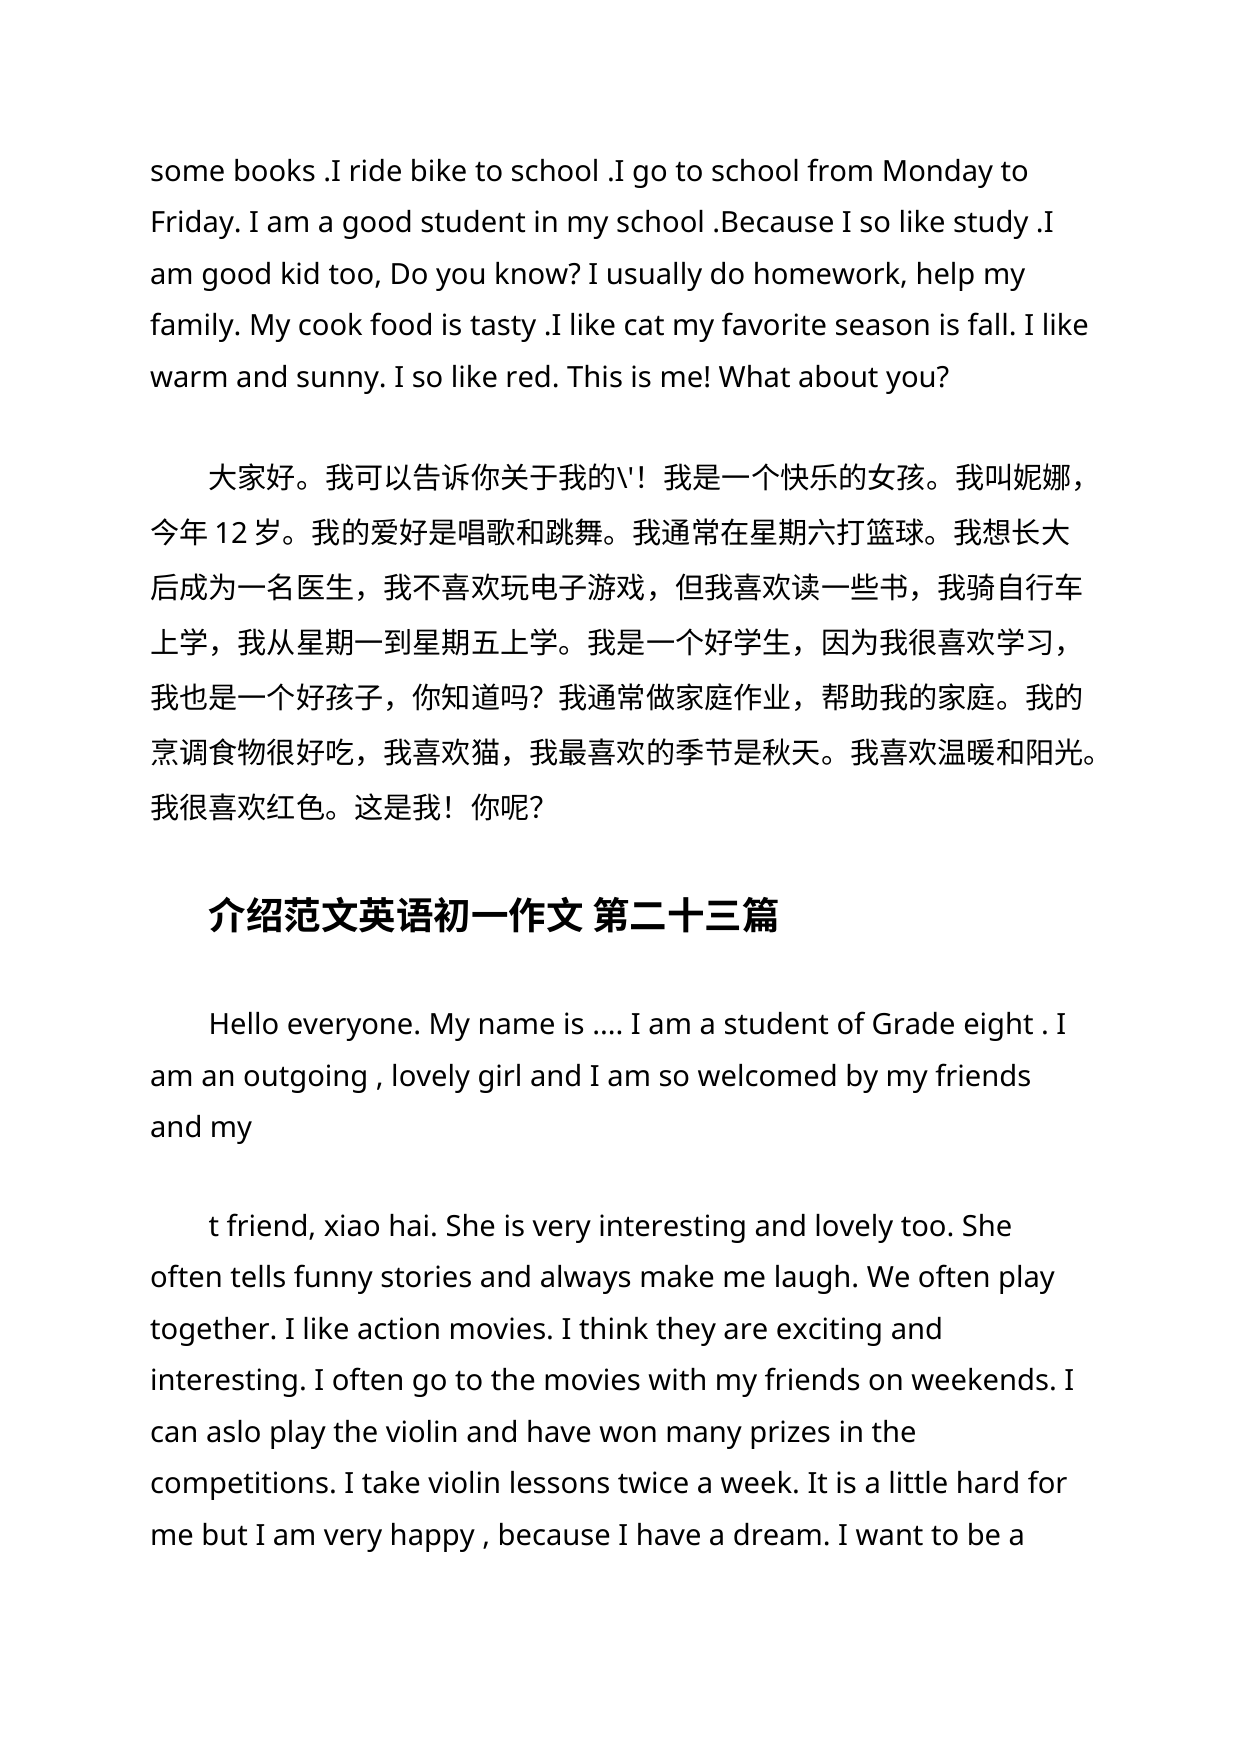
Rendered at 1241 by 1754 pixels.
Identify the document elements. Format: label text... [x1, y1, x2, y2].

text 介绍范文英语初一作文 第二十三篇 [150, 886, 1090, 940]
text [150, 1205, 1090, 1554]
text Hello everyone. My name is .... I am a student of Grade eight . I am an outgoing , lovely girl and I am so welcomed by my friends and my [150, 1003, 1090, 1146]
text 大家好。我可以告诉你关于我的\'！我是一个快乐的女孩。我叫妮娜，今年12岁。我的爱好是唱歌和跳舞。我通常在星期六打篮球。我想长大后成为一名医生，我不喜欢玩电子游戏，但我喜欢读一些书，我骑自行车上学，我从星期一到星期五上学。我是一个好学生，因为我很喜欢学习，我也是一个好孩子，你知道吗？我通常做家庭作业，帮助我的家庭。我的烹调食物很好吃，我喜欢猫，我最喜欢的季节是秋天。我喜欢温暖和阳光。我很喜欢红色。这是我！你呢？ [150, 455, 1090, 827]
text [150, 150, 1090, 396]
